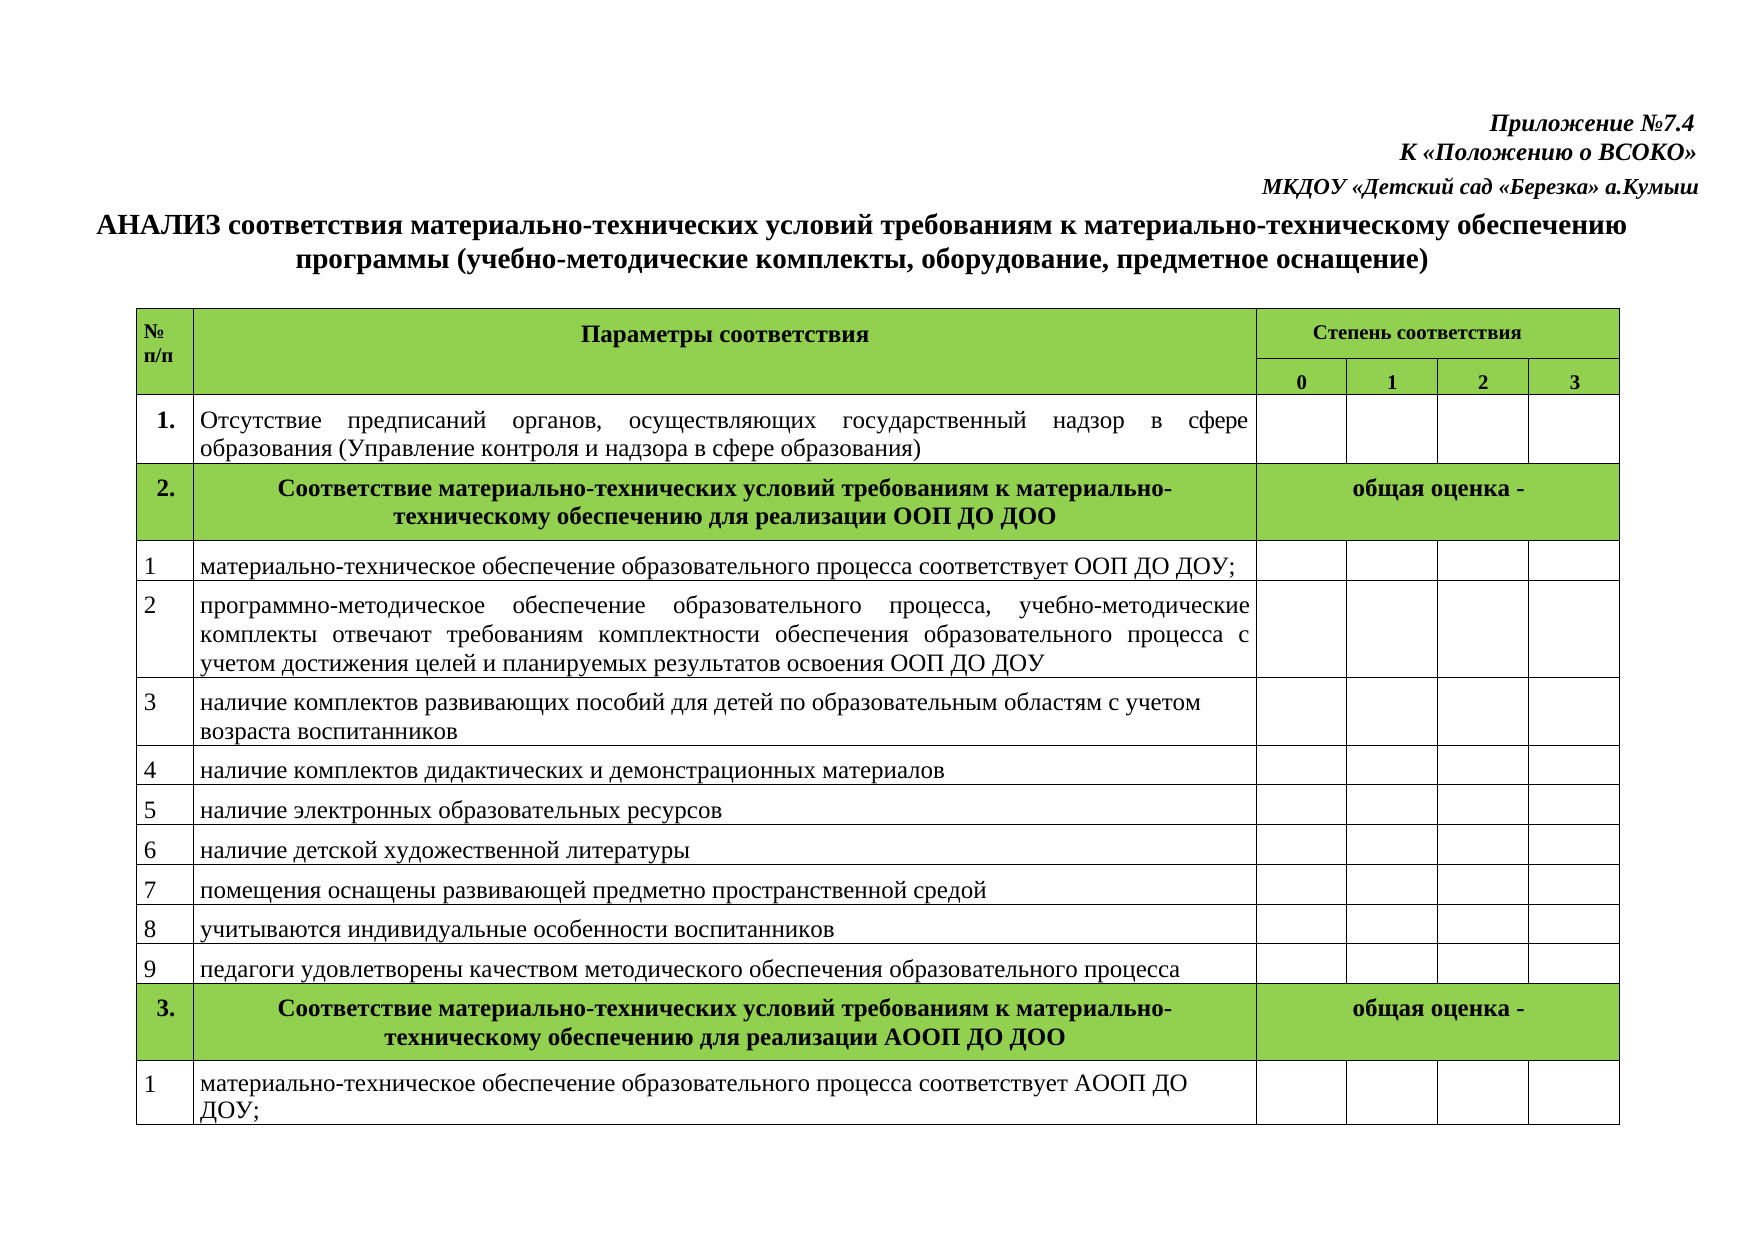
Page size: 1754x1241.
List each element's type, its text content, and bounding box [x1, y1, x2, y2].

table_cell материально-техническое обеспечение образовательного процесса соответствует ООП ДО ДОУ; [194, 541, 1256, 580]
table_cell [1347, 746, 1437, 784]
table_cell [1347, 825, 1437, 864]
table_cell [1257, 944, 1346, 983]
table_cell [1529, 541, 1619, 580]
table_cell [1438, 865, 1528, 904]
table_cell [1257, 678, 1346, 745]
table_cell 2 [137, 581, 193, 677]
table_cell 1 [1347, 359, 1437, 394]
table_cell [1347, 581, 1437, 677]
table_cell [1257, 785, 1346, 824]
table_cell [1257, 395, 1346, 463]
subtitle Приложение №7.4 [48, 108, 1697, 137]
table_cell 1. [137, 395, 193, 463]
table_cell общая оценка - [1257, 984, 1619, 1060]
table_cell 3. [137, 984, 193, 1060]
table_cell [1438, 395, 1528, 463]
table_header Степень соответствия [1257, 309, 1619, 358]
table_cell учитываются индивидуальные особенности воспитанников [194, 905, 1256, 943]
table_cell [1438, 746, 1528, 784]
table_header № п/п [137, 309, 193, 394]
table_cell наличие комплектов дидактических и демонстрационных материалов [194, 746, 1256, 784]
table_cell наличие детской художественной литературы [194, 825, 1256, 864]
table_cell Отсутствие предписаний органов, осуществляющих государственный надзор в сфере образования (Управление контроля и надзора в сфере образования) [194, 395, 1256, 463]
table_cell [1347, 905, 1437, 943]
table_cell [1347, 541, 1437, 580]
table_cell 0 [1257, 359, 1346, 394]
text МКДОУ «Детский сад «Березка» а.Кумыш [125, 173, 1701, 199]
table_header Параметры соответствия [194, 309, 1256, 394]
table_cell Соответствие материально-технических условий требованиям к материально- техническому обеспечению для реализации АООП ДО ДОО [194, 984, 1256, 1060]
table_cell наличие комплектов развивающих пособий для детей по образовательным областям с учетом возраста воспитанников [194, 678, 1256, 745]
table_cell [1438, 541, 1528, 580]
table_cell [1257, 1061, 1346, 1123]
table_cell 6 [137, 825, 193, 864]
table_cell [1347, 678, 1437, 745]
table_cell [1529, 581, 1619, 677]
table_cell 4 [137, 746, 193, 784]
table_cell 3 [1529, 359, 1619, 394]
table_cell [1529, 395, 1619, 463]
table_cell [1257, 905, 1346, 943]
table_cell [1438, 1061, 1528, 1123]
text АНАЛИЗ соответствия материально-технических условий требованиям к материально-техническому обеспечению программы (учебно-методические комплекты, оборудование, предметное оснащение) [92, 207, 1631, 274]
table_cell [1529, 905, 1619, 943]
table_cell [1529, 746, 1619, 784]
table_cell [1347, 1061, 1437, 1123]
table_cell 2 [1438, 359, 1528, 394]
table_cell [1347, 865, 1437, 904]
table_cell материально-техническое обеспечение образовательного процесса соответствует АООП ДО ДОУ; [194, 1061, 1256, 1123]
table_cell педагоги удовлетворены качеством методического обеспечения образовательного процесса [194, 944, 1256, 983]
table_cell 9 [137, 944, 193, 983]
subtitle К «Положению о ВСОКО» [48, 137, 1697, 165]
table_cell 2. [137, 464, 193, 540]
table_cell [1529, 944, 1619, 983]
table_cell [1438, 905, 1528, 943]
table_cell [1257, 581, 1346, 677]
table_cell 8 [137, 905, 193, 943]
table_cell [1257, 746, 1346, 784]
table_cell 5 [137, 785, 193, 824]
table_cell наличие электронных образовательных ресурсов [194, 785, 1256, 824]
table_cell [1347, 395, 1437, 463]
table_cell 3 [137, 678, 193, 745]
table_cell [1347, 785, 1437, 824]
table_cell Соответствие материально-технических условий требованиям к материально- техническому обеспечению для реализации ООП ДО ДОО [194, 464, 1256, 540]
table_cell [1347, 944, 1437, 983]
table_cell [1438, 785, 1528, 824]
table_cell 1 [137, 541, 193, 580]
table_cell 1 [137, 1061, 193, 1123]
table_cell [1257, 825, 1346, 864]
table_cell [1529, 678, 1619, 745]
table_cell [1438, 825, 1528, 864]
table_cell [1529, 825, 1619, 864]
table_cell [1529, 865, 1619, 904]
table_cell программно-методическое обеспечение образовательного процесса, учебно-методические комплекты отвечают требованиям комплектности обеспечения образовательного процесса с учетом достижения целей и планируемых результатов освоения ООП ДО ДОУ [194, 581, 1256, 677]
table_cell [1438, 581, 1528, 677]
table_cell [1529, 785, 1619, 824]
table_cell [1529, 1061, 1619, 1123]
table_cell [1257, 541, 1346, 580]
table_cell помещения оснащены развивающей предметно пространственной средой [194, 865, 1256, 904]
table_cell [1438, 944, 1528, 983]
table_cell [1438, 678, 1528, 745]
table_cell 7 [137, 865, 193, 904]
table_cell [1257, 865, 1346, 904]
table_cell общая оценка - [1257, 464, 1619, 540]
